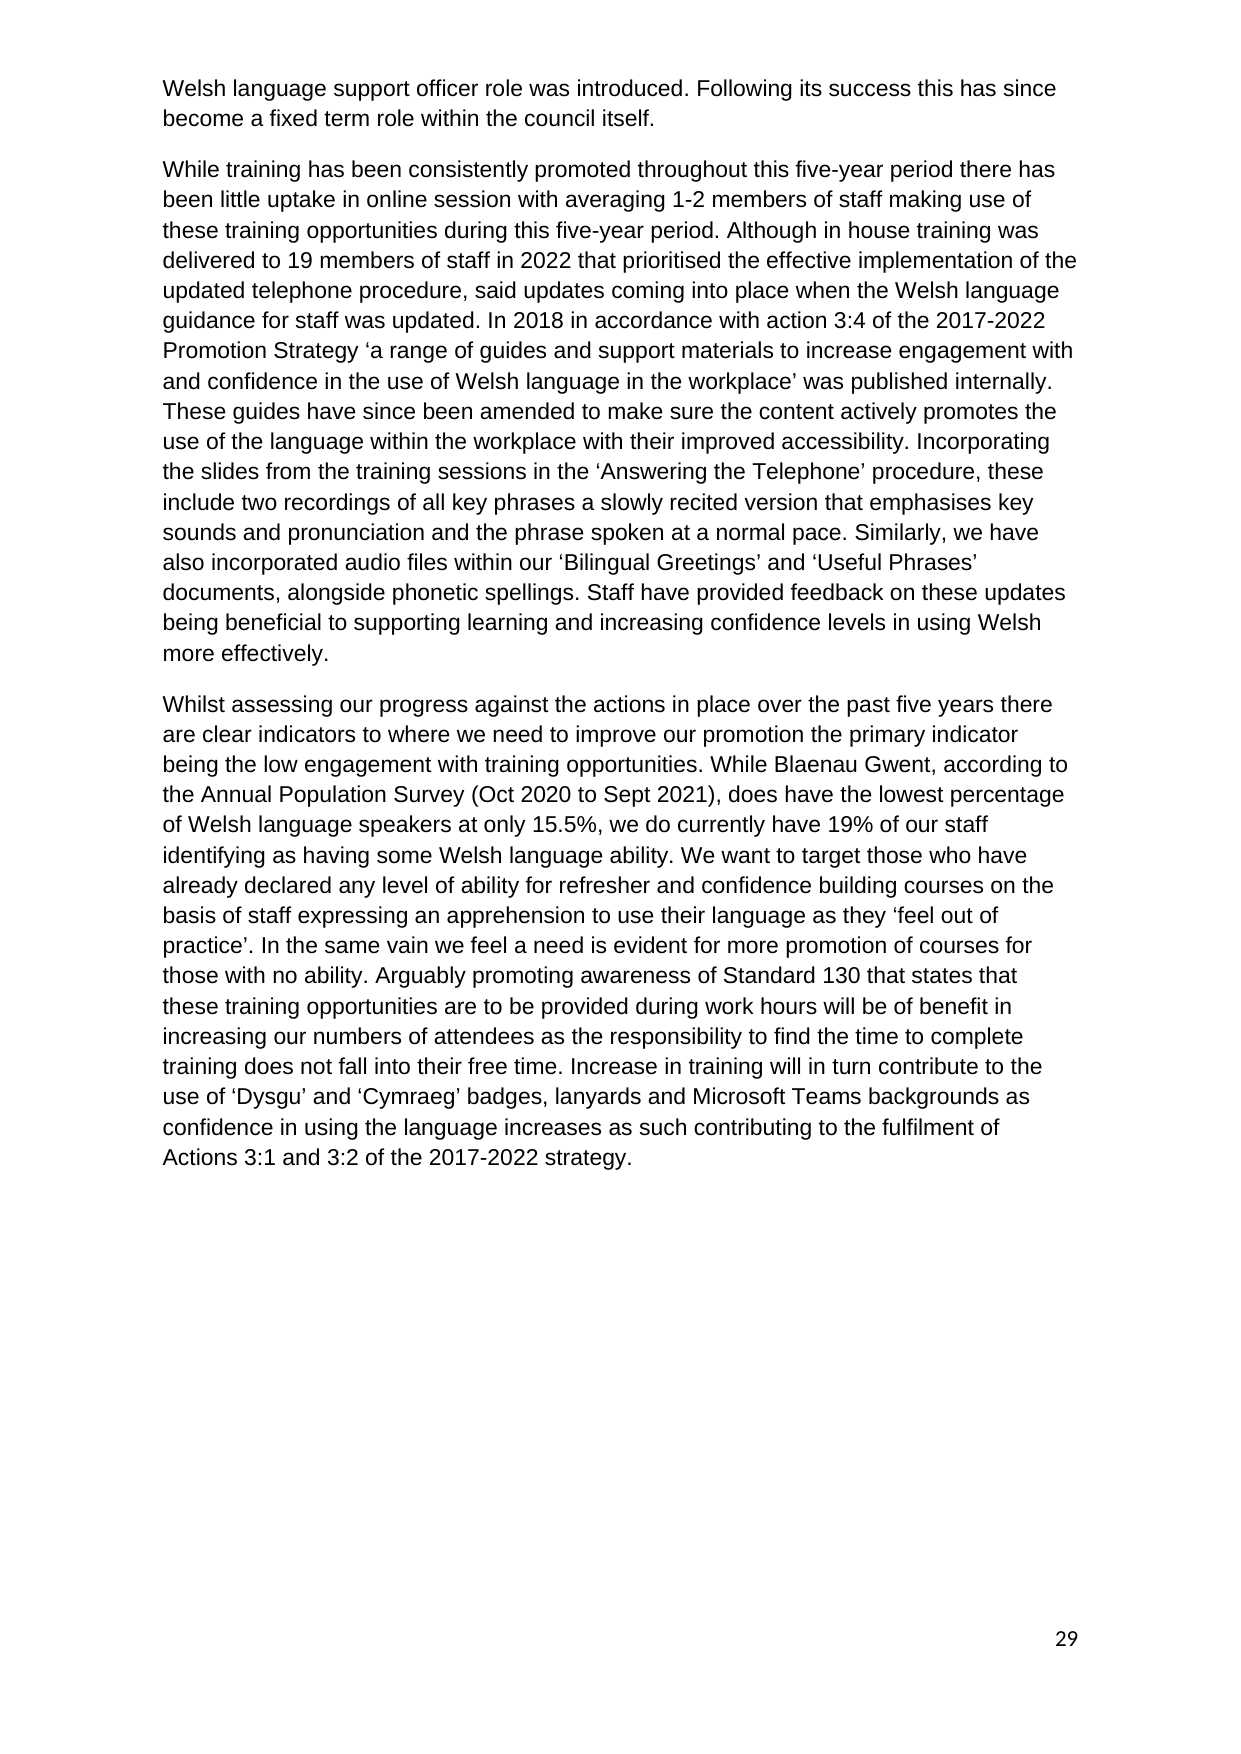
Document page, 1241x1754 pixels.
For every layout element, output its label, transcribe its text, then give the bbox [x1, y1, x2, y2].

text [162, 75, 1078, 132]
text While training has been consistently promoted throughout this five-year period there has been little uptake in online session with averaging 1-2 members of staff making use of these training opportunities during this five-year period. Although in house training was delivered to 19 members of staff in 2022 that prioritised the effective implementation of the updated telephone procedure, said updates coming into place when the Welsh language guidance for staff was updated. In 2018 in accordance with action 3:4 of the 2017-2022 Promotion Strategy ‘a range of guides and support materials to increase engagement with and confidence in the use of Welsh language in the workplace’ was published internally. These guides have since been amended to make sure the content actively promotes the use of the language within the workplace with their improved accessibility. Incorporating the slides from the training sessions in the ‘Answering the Telephone’ procedure, these include two recordings of all key phrases a slowly recited version that emphasises key sounds and pronunciation and the phrase spoken at a normal pace. Similarly, we have also incorporated audio files within our ‘Bilingual Greetings’ and ‘Useful Phrases’ documents, alongside phonetic spellings. Staff have provided feedback on these updates being beneficial to supporting learning and increasing confidence levels in using Welsh more effectively. [162, 156, 1078, 666]
text Whilst assessing our progress against the actions in place over the past five years there are clear indicators to where we need to improve our promotion the primary indicator being the low engagement with training opportunities. While Blaenau Gwent, according to the Annual Population Survey (Oct 2020 to Sept 2021), does have the lowest percentage of Welsh language speakers at only 15.5%, we do currently have 19% of our staff identifying as having some Welsh language ability. We want to target those who have already declared any level of ability for refresher and confidence building courses on the basis of staff expressing an apprehension to use their language as they ‘feel out of practice’. In the same vain we feel a need is evident for more promotion of courses for those with no ability. Arguably promoting awareness of Standard 130 that states that these training opportunities are to be provided during work hours will be of benefit in increasing our numbers of attendees as the responsibility to find the time to complete training does not fall into their free time. Increase in training will in turn contribute to the use of ‘Dysgu’ and ‘Cymraeg’ badges, lanyards and Microsoft Teams backgrounds as confidence in using the language increases as such contributing to the fulfilment of Actions 3:1 and 3:2 of the 2017-2022 strategy. [162, 691, 1078, 1170]
